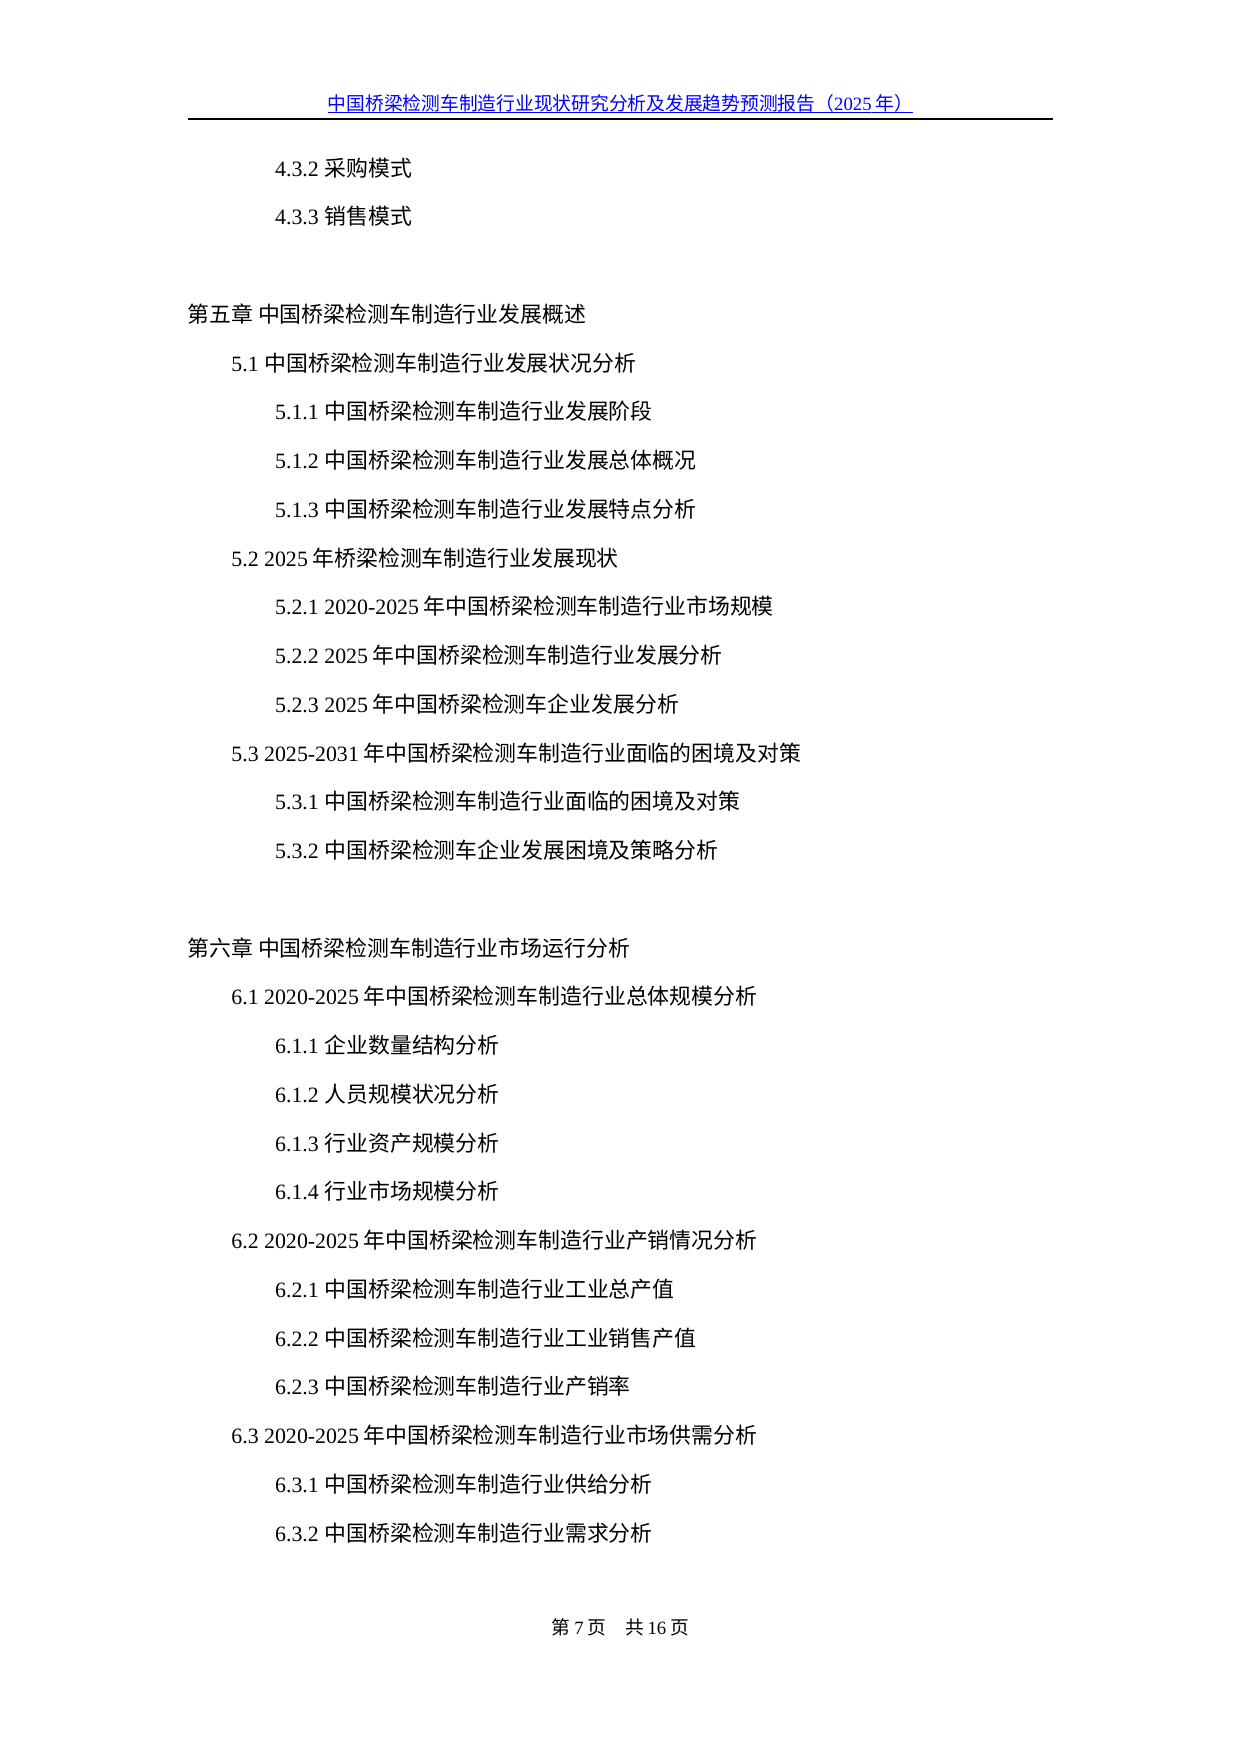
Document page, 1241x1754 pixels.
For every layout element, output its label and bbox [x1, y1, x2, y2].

text [187, 150, 1053, 1548]
